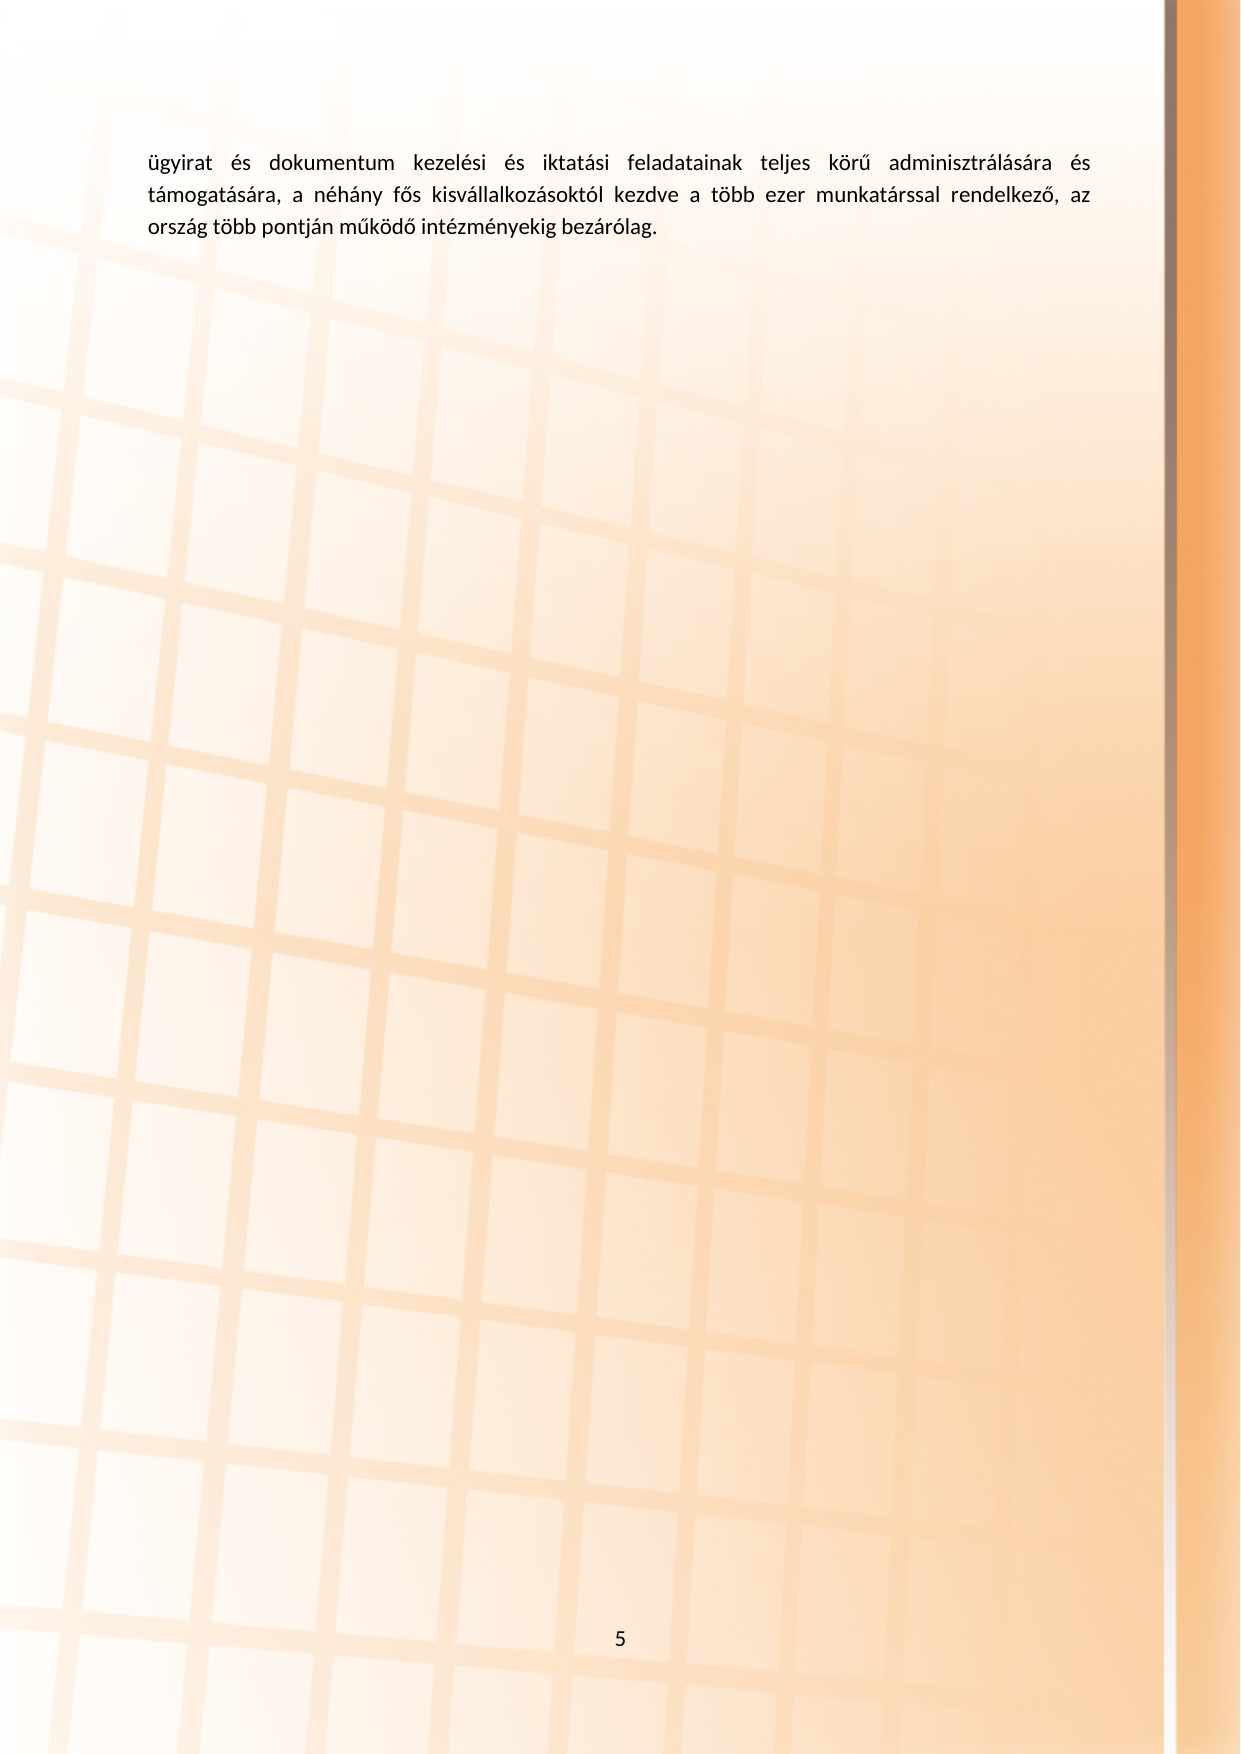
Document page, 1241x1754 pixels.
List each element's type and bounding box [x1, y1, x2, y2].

picture [0, 0, 1241, 1754]
text [148, 148, 1093, 240]
